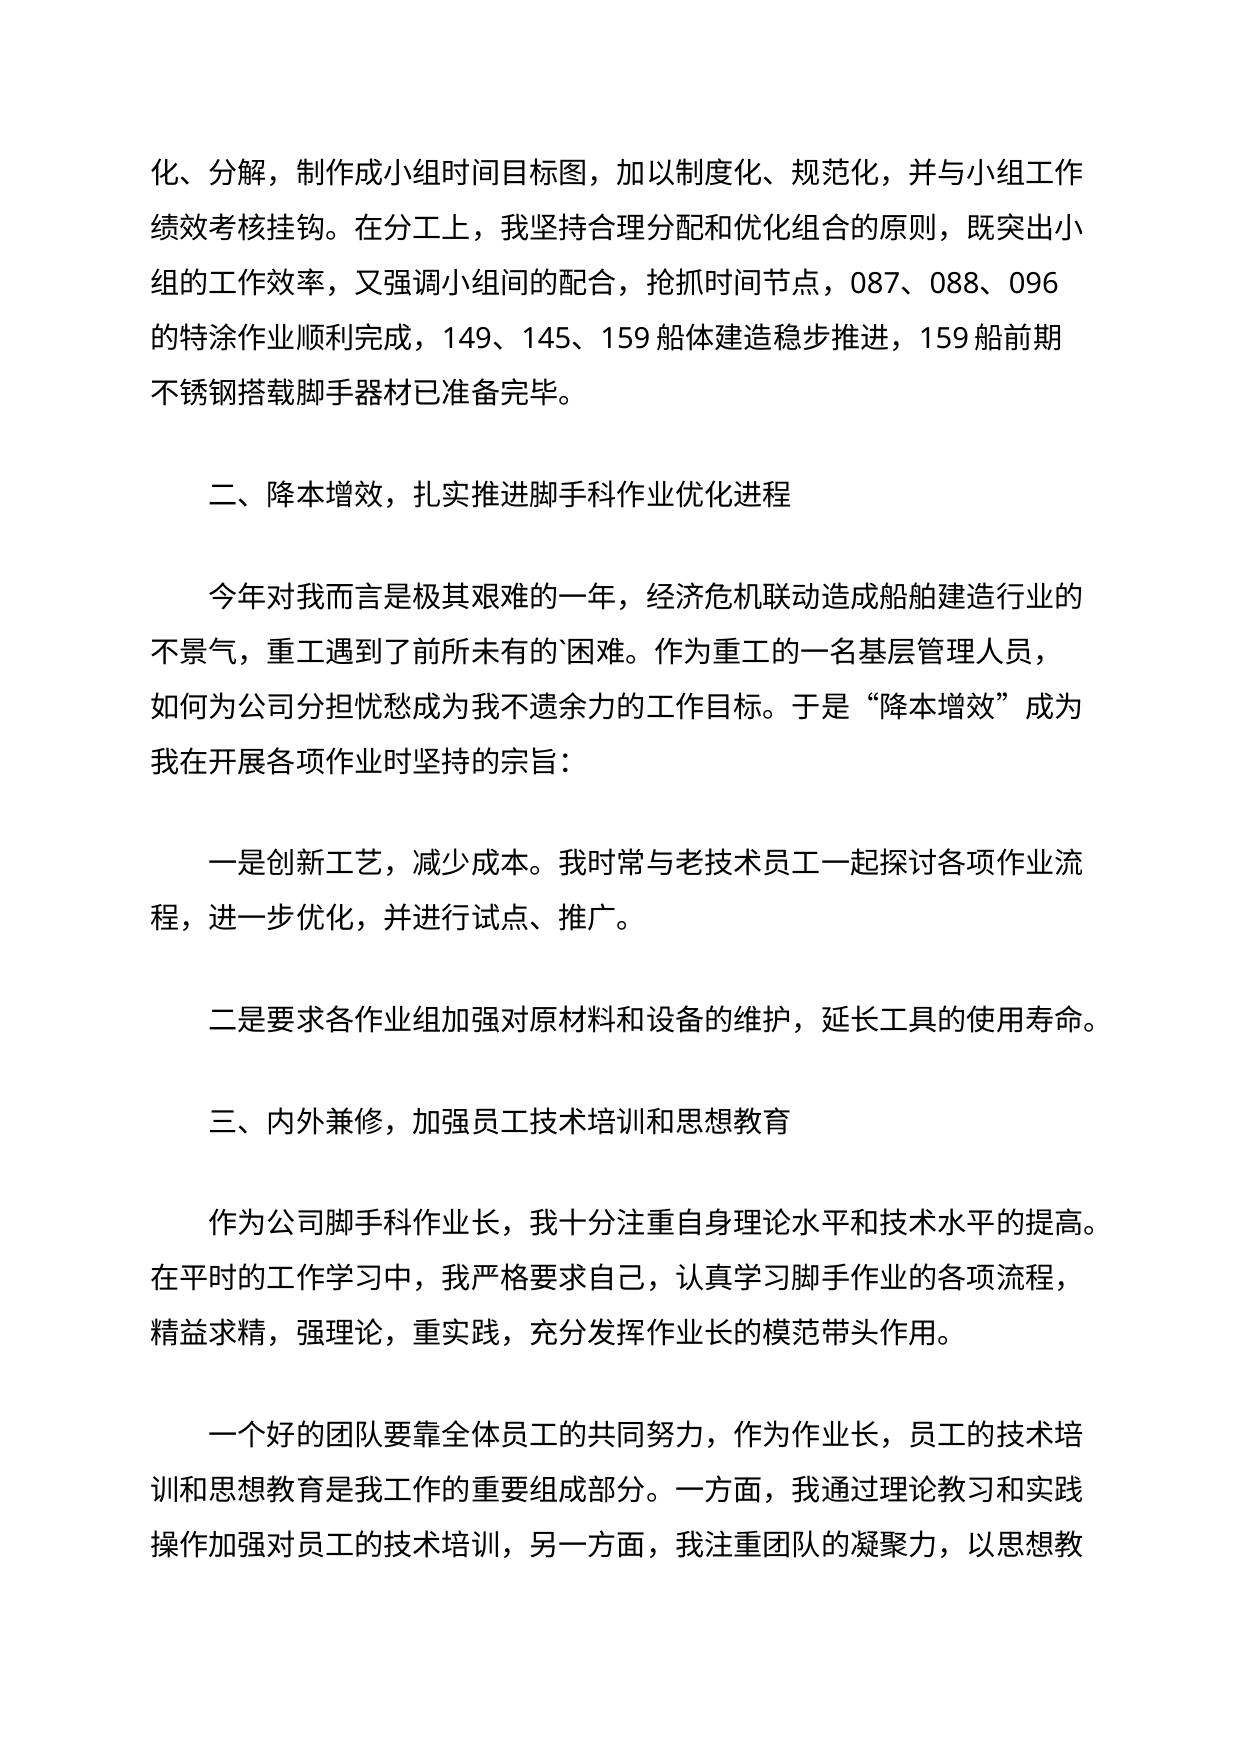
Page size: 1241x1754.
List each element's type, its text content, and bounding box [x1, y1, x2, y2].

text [150, 150, 1090, 412]
text 今年对我而言是极其艰难的一年，经济危机联动造成船舶建造行业的不景气，重工遇到了前所未有的`困难。作为重工的一名基层管理人员，如何为公司分担忧愁成为我不遗余力的工作目标。于是“降本增效”成为我在开展各项作业时坚持的宗旨： [150, 573, 1090, 780]
text 作为公司脚手科作业长，我十分注重自身理论水平和技术水平的提高。在平时的工作学习中，我严格要求自己，认真学习脚手作业的各项流程，精益求精，强理论，重实践，充分发挥作业长的模范带头作用。 [150, 1200, 1090, 1352]
text 三、内外兼修，加强员工技术培训和思想教育 [150, 1098, 1090, 1141]
text 二是要求各作业组加强对原材料和设备的维护，延长工具的使用寿命。 [150, 997, 1090, 1039]
text 二、降本增效，扎实推进脚手科作业优化进程 [150, 472, 1090, 514]
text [150, 1412, 1090, 1564]
text 一是创新工艺，减少成本。我时常与老技术员工一起探讨各项作业流程，进一步优化，并进行试点、推广。 [150, 840, 1090, 937]
